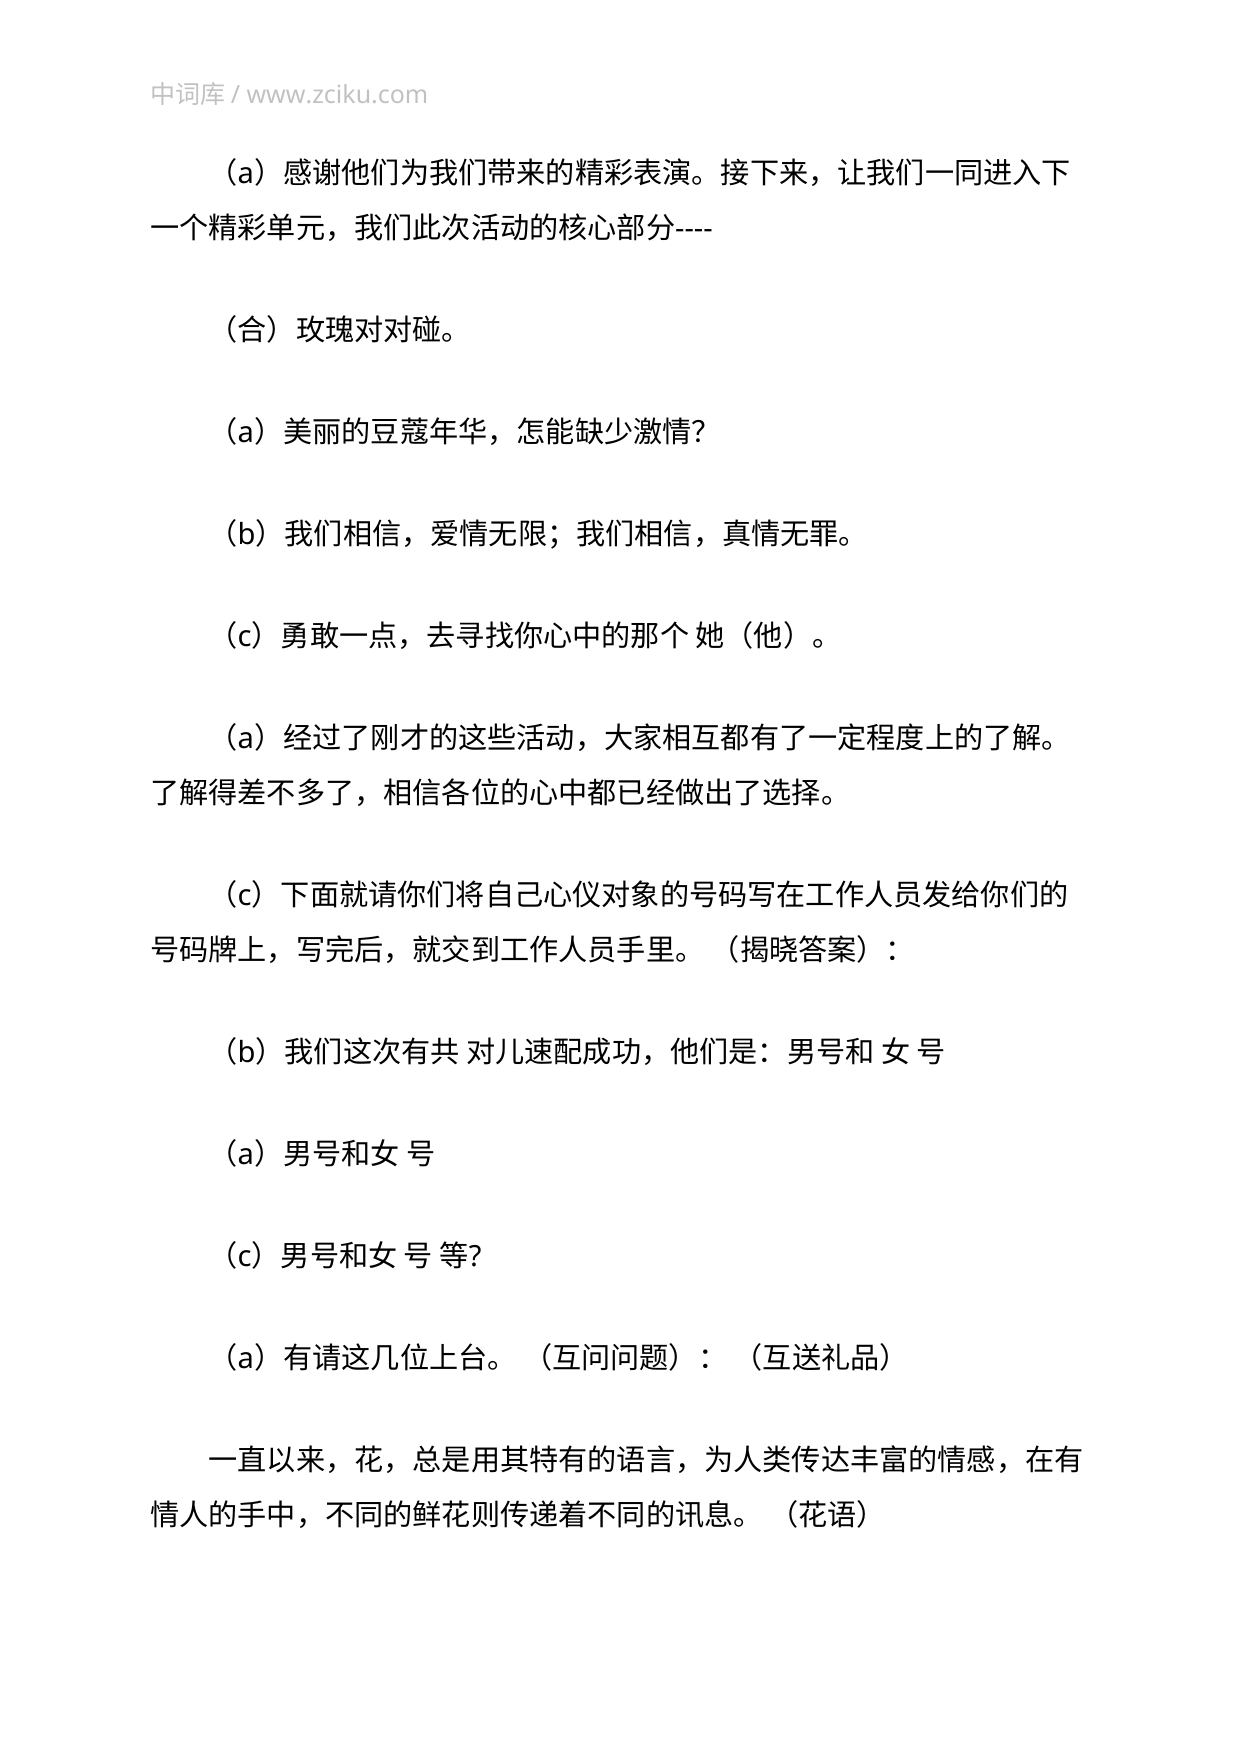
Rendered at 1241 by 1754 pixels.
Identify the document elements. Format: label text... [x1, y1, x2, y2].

text （c）勇敢一点，去寻找你心中的那个 她（他）。 [150, 613, 1090, 655]
text 一直以来，花，总是用其特有的语言，为人类传达丰富的情感，在有情人的手中，不同的鲜花则传递着不同的讯息。 （花语） [150, 1436, 1090, 1533]
text （b）我们相信，爱情无限；我们相信，真情无罪。 [150, 511, 1090, 553]
text （c）男号和女 号 等? [150, 1232, 1090, 1274]
text （a）美丽的豆蔻年华，怎能缺少激情？ [150, 409, 1090, 451]
text （a）男号和女 号 [150, 1130, 1090, 1173]
text （合）玫瑰对对碰。 [150, 307, 1090, 349]
text （a）经过了刚才的这些活动，大家相互都有了一定程度上的了解。了解得差不多了，相信各位的心中都已经做出了选择。 [150, 715, 1090, 812]
text （a）有请这几位上台。 （互问问题）： （互送礼品） [150, 1334, 1090, 1377]
text （b）我们这次有共 对儿速配成功，他们是：男号和 女 号 [150, 1028, 1090, 1071]
text （c）下面就请你们将自己心仪对象的号码写在工作人员发给你们的号码牌上，写完后，就交到工作人员手里。 （揭晓答案）： [150, 871, 1090, 969]
text （a）感谢他们为我们带来的精彩表演。接下来，让我们一同进入下一个精彩单元，我们此次活动的核心部分---- [150, 150, 1090, 247]
